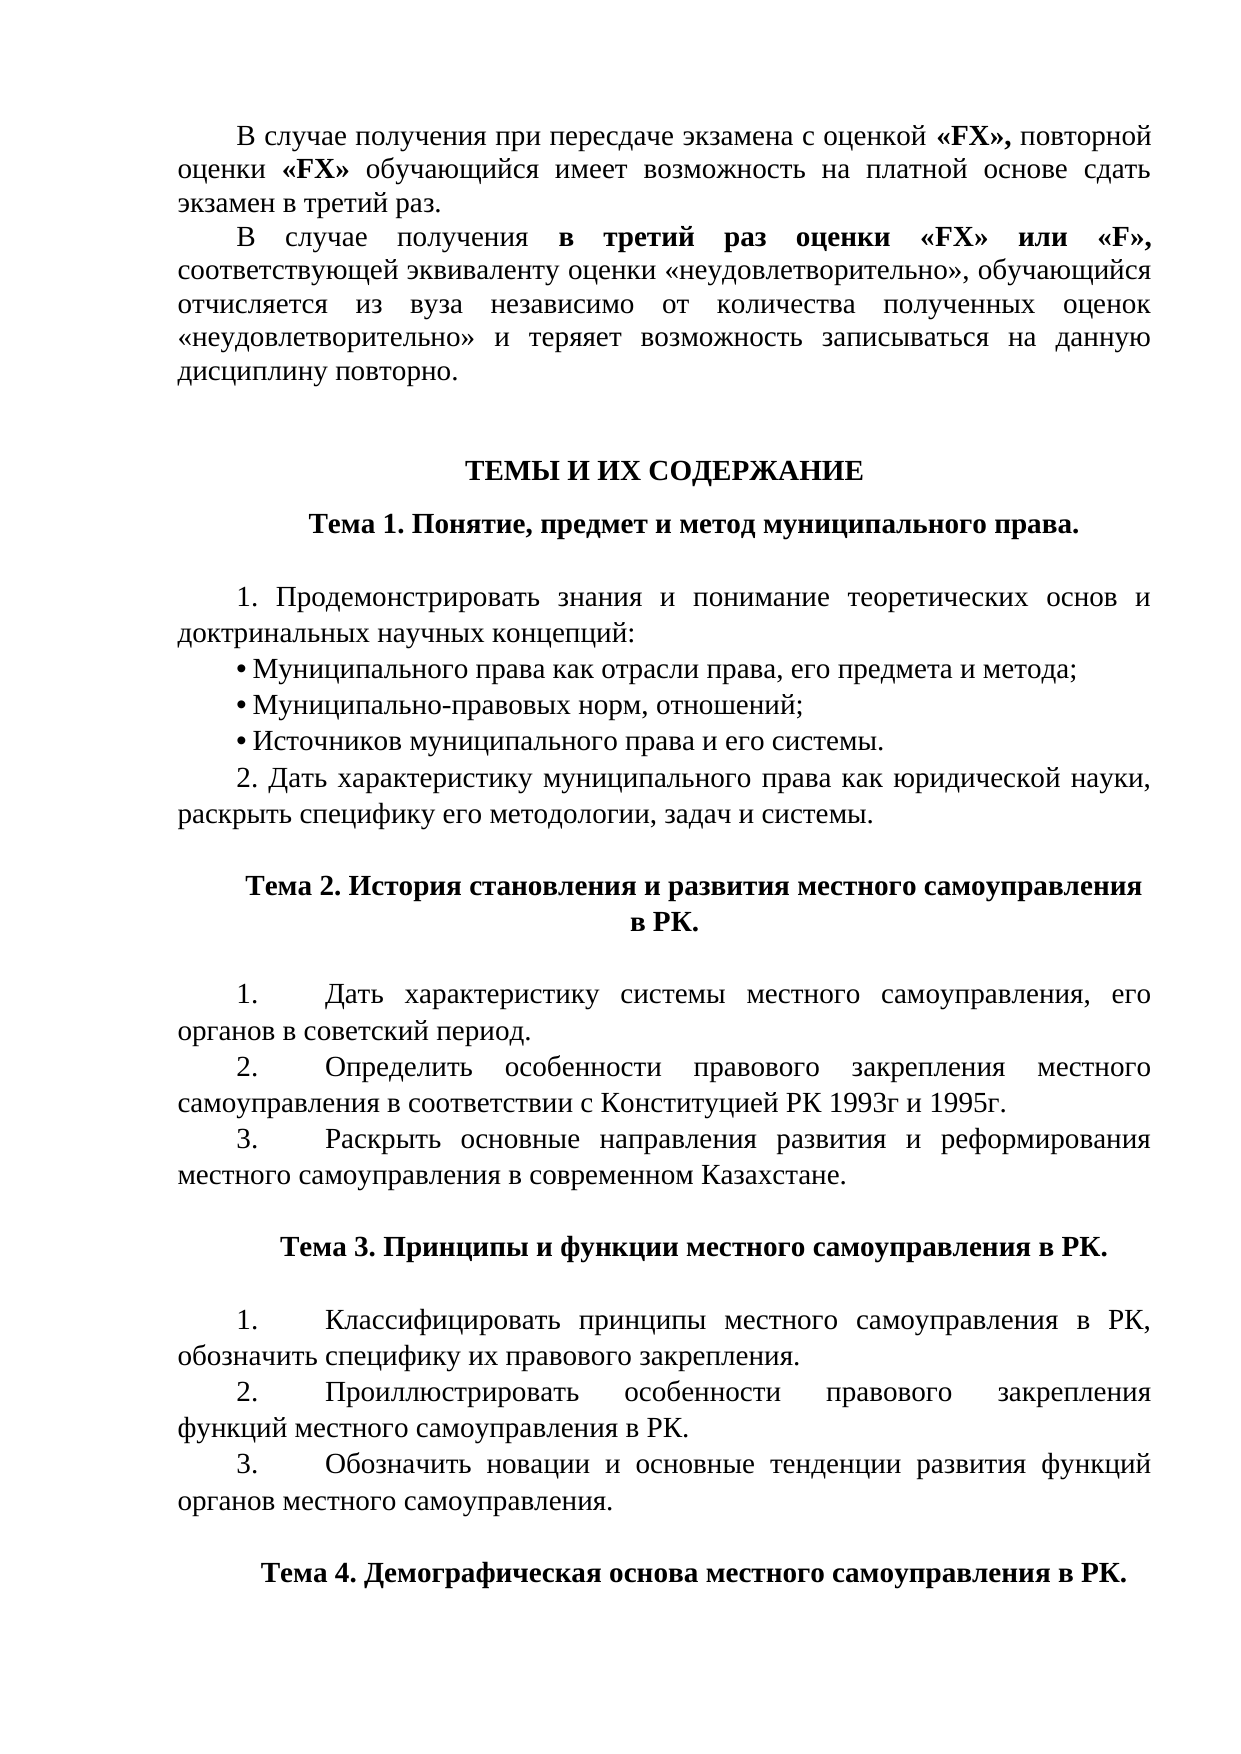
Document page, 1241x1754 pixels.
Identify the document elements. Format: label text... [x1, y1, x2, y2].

list Обозначить новации и основные тенденции развития функций органов местного самоуправления. [177, 1446, 1152, 1516]
text 1. Продемонстрировать знания и понимание теоретических основ и доктринальных научных концепций: [177, 579, 1152, 648]
text ТЕМЫ И ИХ СОДЕРЖАНИЕ [177, 453, 1152, 487]
list Муниципального права как отрасли права, его предмета и метода; [177, 651, 1152, 684]
text В случае получения в третий раз оценки «FX» или «F», соответствующей эквиваленту оценки «неудовлетворительно», обучающийся отчисляется из вуза независимо от количества полученных оценок «неудовлетворительно» и теряяет возможность записываться на данную дисциплину повторно. [177, 219, 1152, 386]
text Тема 2. История становления и развития местного самоуправления в РК. [177, 868, 1152, 938]
text В случае получения при пересдаче экзамена с оценкой «FX», повторной оценки «FX» обучающийся имеет возможность на платной основе сдать экзамен в третий раз. [177, 118, 1152, 219]
list Раскрыть основные направления развития и реформирования местного самоуправления в современном Казахстане. [177, 1121, 1152, 1191]
text Тема 3. Принципы и функции местного самоуправления в РК. [177, 1229, 1152, 1263]
list Классифицировать принципы местного самоуправления в РК, обозначить специфику их правового закрепления. [177, 1302, 1152, 1372]
list Дать характеристику системы местного самоуправления, его органов в советский период. [177, 977, 1152, 1046]
list Определить особенности правового закрепления местного самоуправления в соответствии с Конституцией РК 1993г и 1995г. [177, 1049, 1152, 1118]
text Тема 1. Понятие, предмет и метод муниципального права. [177, 506, 1152, 540]
list Муниципально-правовых норм, отношений; [177, 687, 1152, 721]
list Источников муниципального права и его системы. [177, 723, 1152, 757]
list Проиллюстрировать особенности правового закрепления функций местного самоуправления в РК. [177, 1374, 1152, 1444]
text 2. Дать характеристику муниципального права как юридической науки, раскрыть специфику его методологии, задач и системы. [177, 760, 1152, 829]
text Тема 4. Демографическая основа местного самоуправления в РК. [177, 1555, 1152, 1588]
